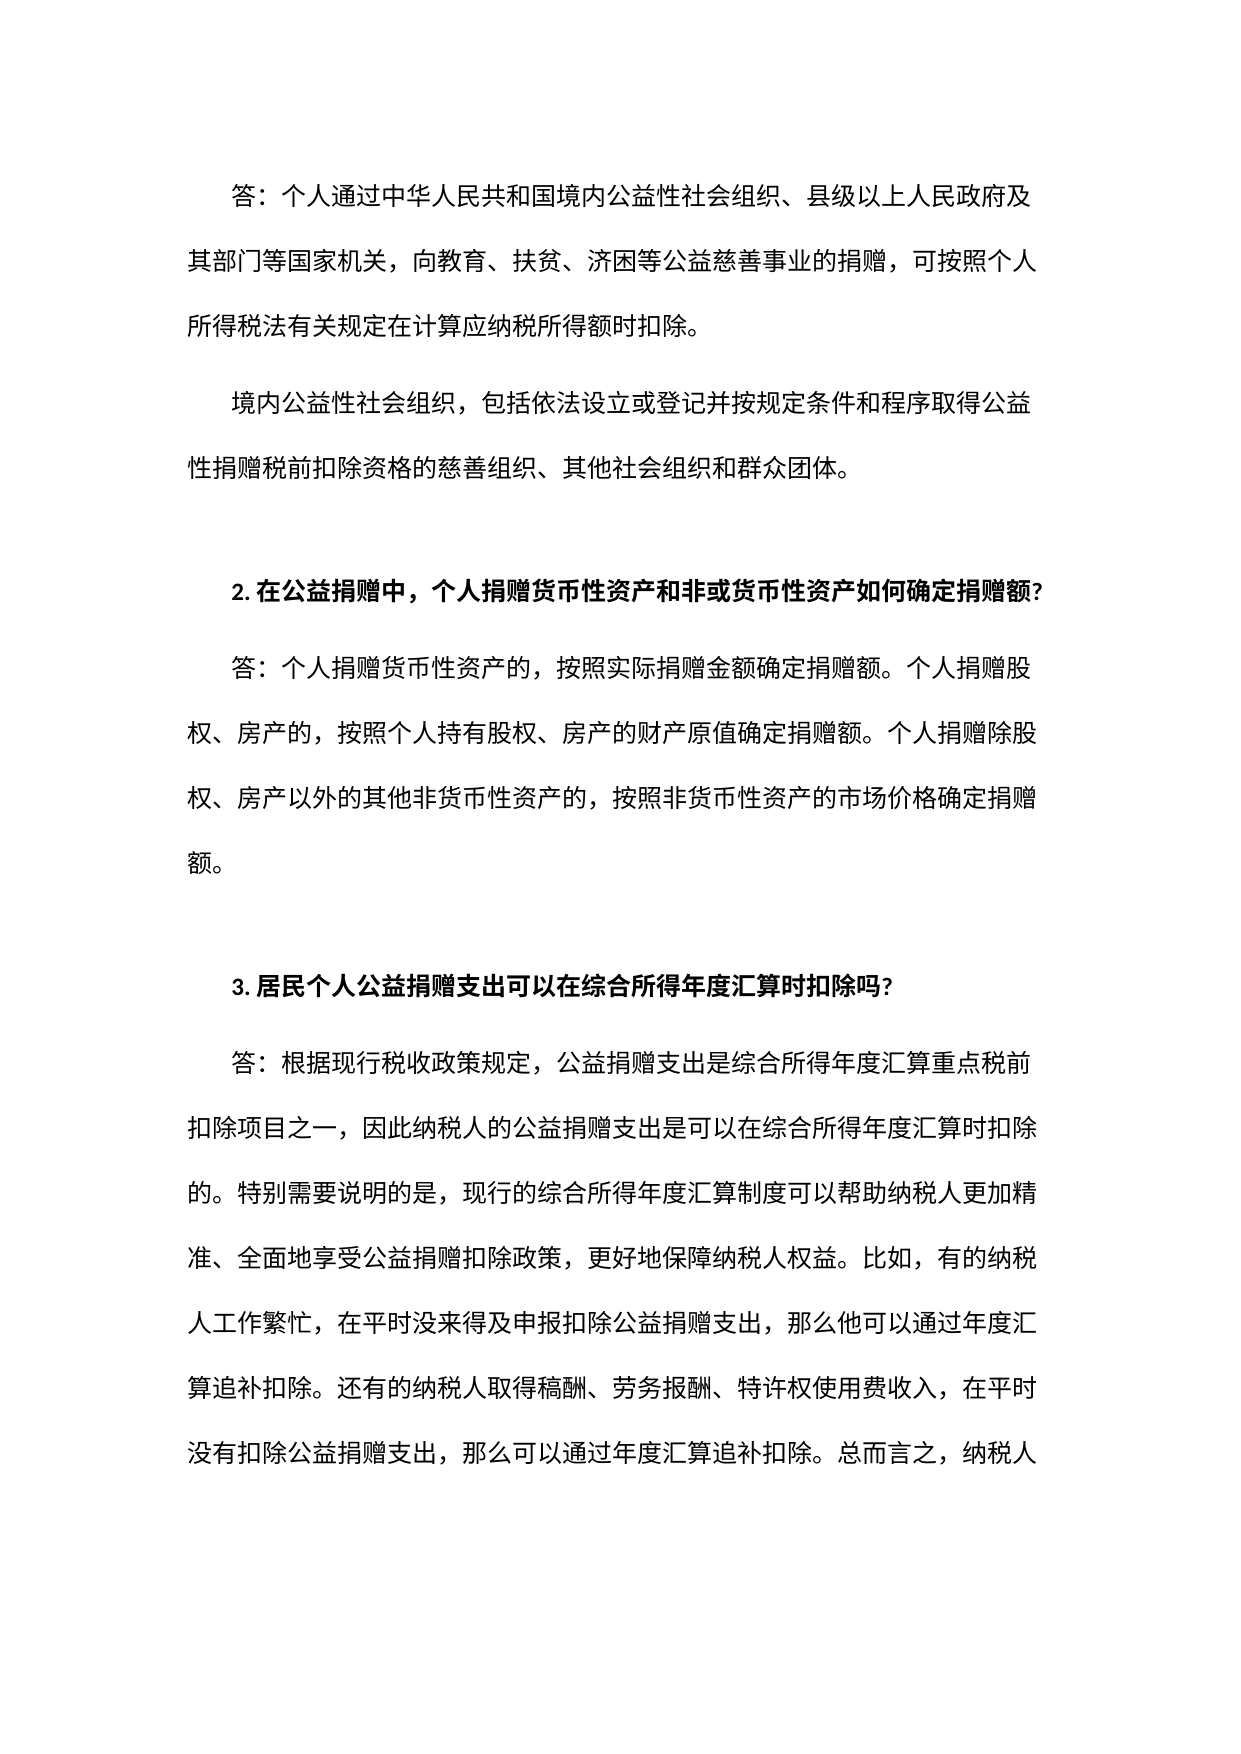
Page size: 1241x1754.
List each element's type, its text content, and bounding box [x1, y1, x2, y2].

text 境内公益性社会组织，包括依法设立或登记并按规定条件和程序取得公益性捐赠税前扣除资格的慈善组织、其他社会组织和群众团体。 [187, 369, 1053, 499]
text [187, 1029, 1053, 1484]
text 答：个人捐赠货币性资产的，按照实际捐赠金额确定捐赠额。个人捐赠股权、房产的，按照个人持有股权、房产的财产原值确定捐赠额。个人捐赠除股权、房产以外的其他非货币性资产的，按照非货币性资产的市场价格确定捐赠额。 [187, 634, 1053, 894]
text 答：个人通过中华人民共和国境内公益性社会组织、县级以上人民政府及其部门等国家机关，向教育、扶贫、济困等公益慈善事业的捐赠，可按照个人所得税法有关规定在计算应纳税所得额时扣除。 [187, 162, 1053, 357]
text 2. 在公益捐赠中，个人捐赠货币性资产和非或货币性资产如何确定捐赠额? [187, 557, 1053, 622]
text 3. 居民个人公益捐赠支出可以在综合所得年度汇算时扣除吗? [187, 952, 1053, 1017]
